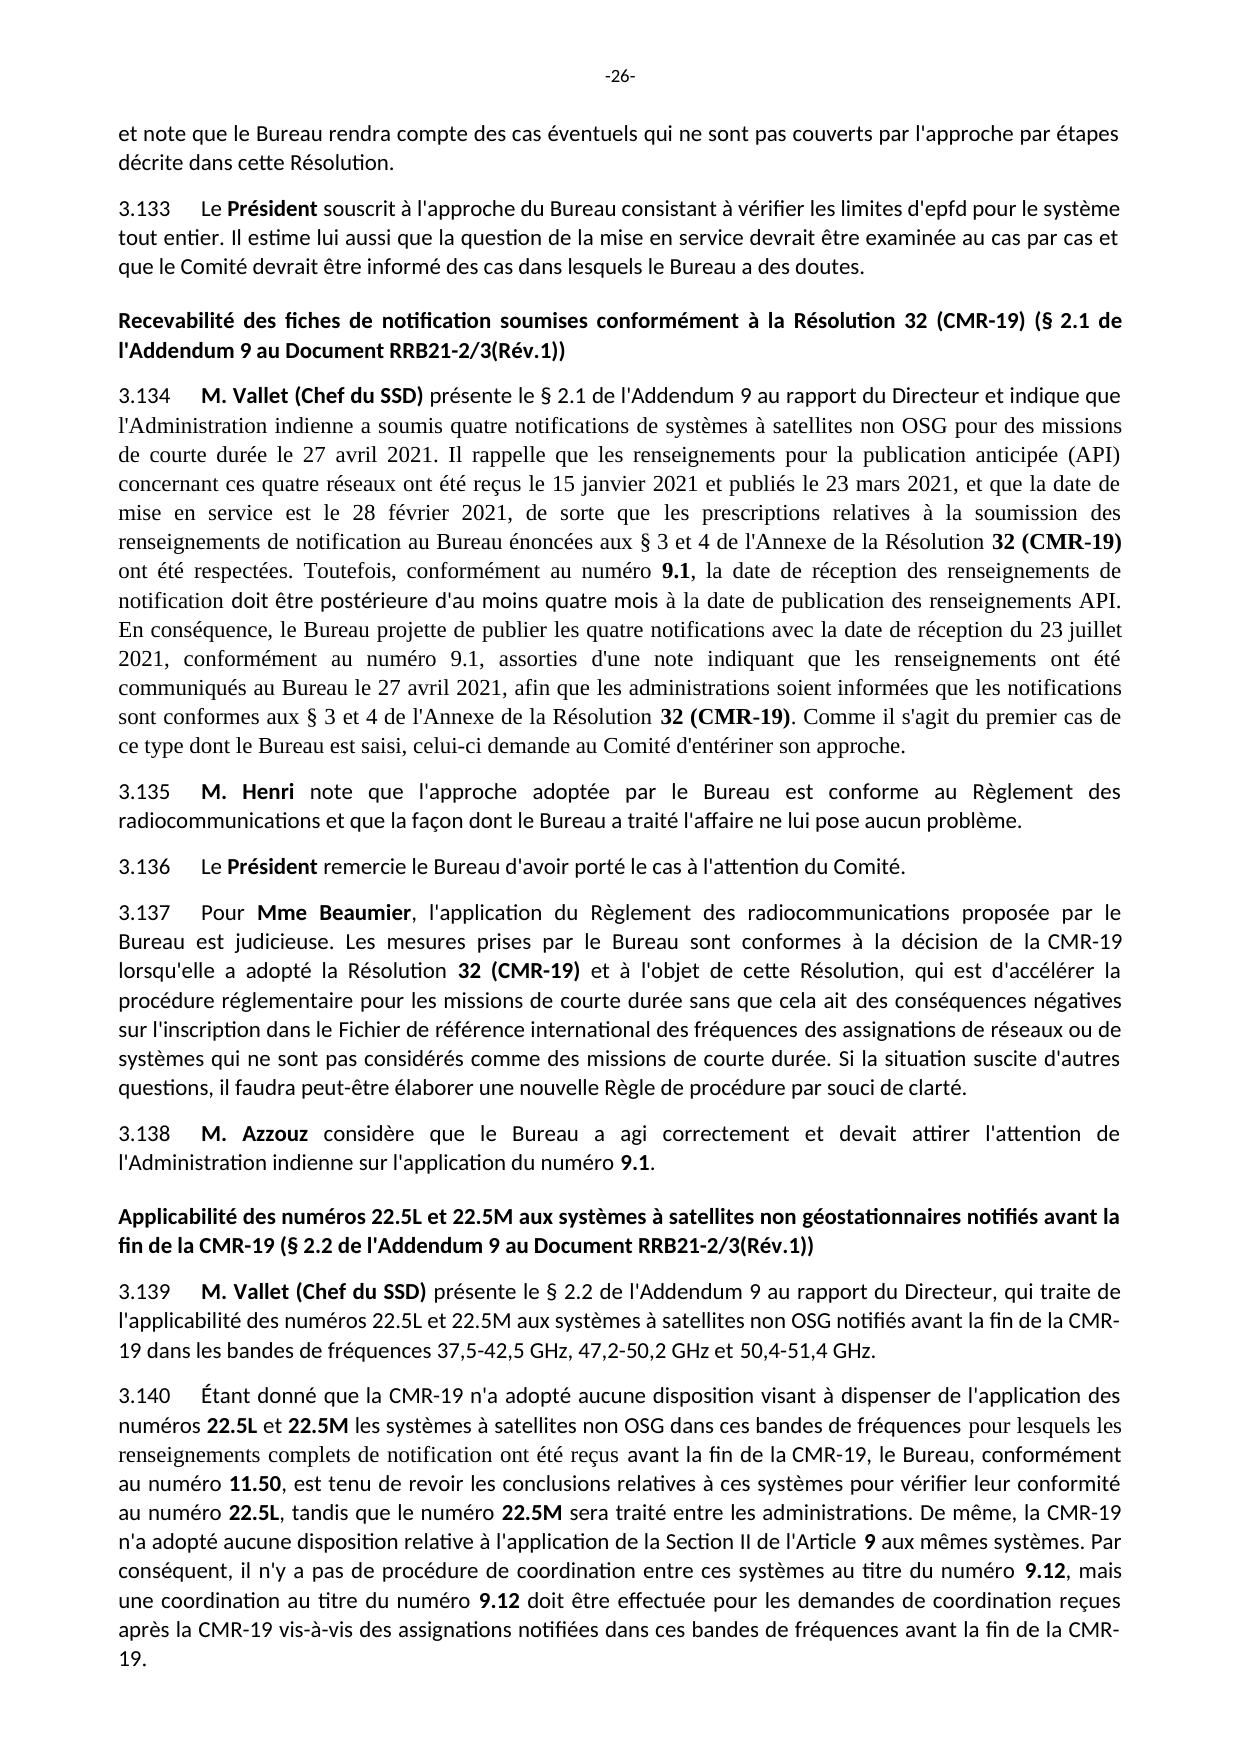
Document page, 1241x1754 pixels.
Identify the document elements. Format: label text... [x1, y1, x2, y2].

subtitle Applicabilité des numéros 22.5L et 22.5M aux systèmes à satellites non géostationnaires notifiés avant la fin de la CMR-19 (§ 2.2 de l'Addendum 9 au Document RRB21-2/3(Rév.1)) [118, 1201, 1122, 1260]
text 3.139 M. Vallet (Chef du SSD) présente le § 2.2 de l'Addendum 9 au rapport du Directeur, qui traite de l'applicabilité des numéros 22.5L et 22.5M aux systèmes à satellites non OSG notifiés avant la fin de la CMR-19 dans les bandes de fréquences 37,5-42,5 GHz, 47,2-50,2 GHz et 50,4-51,4 GHz. [118, 1276, 1122, 1364]
text 3.137 Pour Mme Beaumier, l'application du Règlement des radiocommunications proposée par le Bureau est judicieuse. Les mesures prises par le Bureau sont conformes à la décision de la CMR-19 lorsqu'elle a adopté la Résolution 32 (CMR-19) et à l'objet de cette Résolution, qui est d'accélérer la procédure réglementaire pour les missions de courte durée sans que cela ait des conséquences négatives sur l'inscription dans le Fichier de référence international des fréquences des assignations de réseaux ou de systèmes qui ne sont pas considérés comme des missions de courte durée. Si la situation suscite d'autres questions, il faudra peut-être élaborer une nouvelle Règle de procédure par souci de clarté. [118, 897, 1122, 1101]
text 3.134 M. Vallet (Chef du SSD) présente le § 2.1 de l'Addendum 9 au rapport du Directeur et indique que l'Administration indienne a soumis quatre notifications de systèmes à satellites non OSG pour des missions de courte durée le 27 avril 2021. Il rappelle que les renseignements pour la publication anticipée (API) concernant ces quatre réseaux ont été reçus le 15 janvier 2021 et publiés le 23 mars 2021, et que la date de mise en service est le 28 février 2021, de sorte que les prescriptions relatives à la soumission des renseignements de notification au Bureau énoncées aux § 3 et 4 de l'Annexe de la Résolution 32 (CMR-19) ont été respectées. Toutefois, conformément au numéro 9.1, la date de réception des renseignements de notification doit être postérieure d'au moins quatre mois à la date de publication des renseignements API. En conséquence, le Bureau projette de publier les quatre notifications avec la date de réception du 23 juillet 2021, conformément au numéro 9.1, assorties d'une note indiquant que les renseignements ont été communiqués au Bureau le 27 avril 2021, afin que les administrations soient informées que les notifications sont conformes aux § 3 et 4 de l'Annexe de la Résolution 32 (CMR-19). Comme il s'agit du premier cas de ce type dont le Bureau est saisi, celui-ci demande au Comité d'entériner son approche. [118, 381, 1122, 760]
text 3.133 Le Président souscrit à l'approche du Bureau consistant à vérifier les limites d'epfd pour le système tout entier. Il estime lui aussi que la question de la mise en service devrait être examinée au cas par cas et que le Comité devrait être informé des cas dans lesquels le Bureau a des doutes. [118, 193, 1122, 281]
text 3.136 Le Président remercie le Bureau d'avoir porté le cas à l'attention du Comité. [118, 851, 1122, 881]
text 3.138 M. Azzouz considère que le Bureau a agi correctement et devait attirer l'attention de l'Administration indienne sur l'application du numéro 9.1. [118, 1118, 1122, 1176]
text 3.140 étant donné que la CMR-19 n'a adopté aucune disposition visant à dispenser de l'application des numéros 22.5L et 22.5M les systèmes à satellites non OSG dans ces bandes de fréquences pour lesquels les renseignements complets de notification ont été reçus avant la fin de la CMR-19, le Bureau, conformément au numéro 11.50, est tenu de revoir les conclusions relatives à ces systèmes pour vérifier leur conformité au numéro 22.5L, tandis que le numéro 22.5M sera traité entre les administrations. De même, la CMR-19 n'a adopté aucune disposition relative à l'application de la Section II de l'Article 9 aux mêmes systèmes. Par conséquent, il n'y a pas de procédure de coordination entre ces systèmes au titre du numéro 9.12, mais une coordination au titre du numéro 9.12 doit être effectuée pour les demandes de coordination reçues après la CMR-19 vis-à-vis des assignations notifiées dans ces bandes de fréquences avant la fin de la CMR-19. [118, 1381, 1122, 1672]
text 3.135 M. Henri note que l'approche adoptée par le Bureau est conforme au Règlement des radiocommunications et que la façon dont le Bureau a traité l'affaire ne lui pose aucun problème. [118, 776, 1122, 835]
subtitle Recevabilité des fiches de notification soumises conformément à la Résolution 32 (CMR-19) (§ 2.1 de l'Addendum 9 au Document RRB21-2/3(Rév.1)) [118, 306, 1122, 364]
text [118, 118, 1122, 176]
